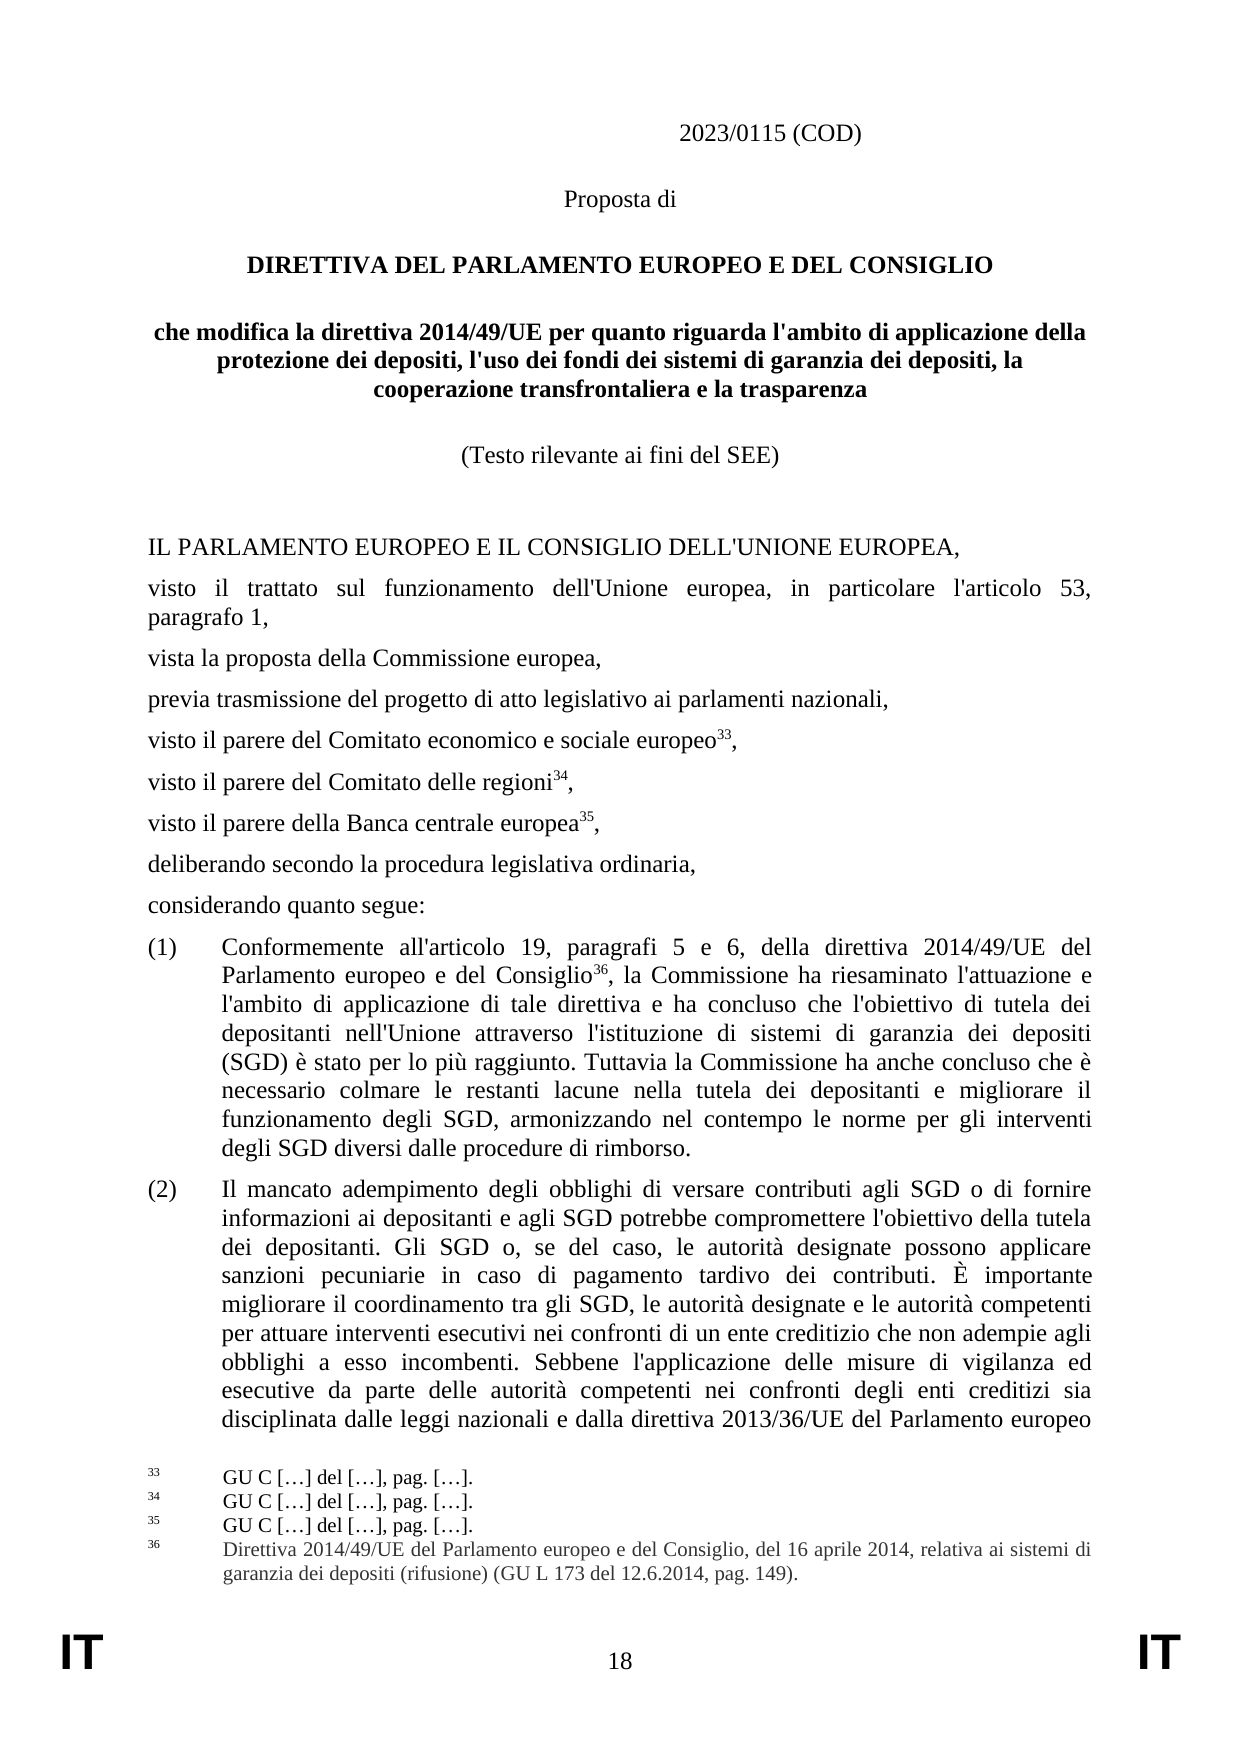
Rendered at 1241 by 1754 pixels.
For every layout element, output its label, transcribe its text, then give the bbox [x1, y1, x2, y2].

text (Testo rilevante ai fini del SEE) [148, 441, 1093, 469]
text 2023/0115 (COD) [679, 118, 1093, 147]
text che modifica la direttiva 2014/49/UE per quanto riguarda l'ambito di applicazione della protezione dei depositi, l'uso dei fondi dei sistemi di garanzia dei depositi, la cooperazione transfrontaliera e la trasparenza [148, 317, 1093, 403]
text visto il parere del Comitato economico e sociale europeo, [148, 726, 1093, 754]
text considerando quanto segue: [148, 891, 1093, 919]
text visto il parere del Comitato delle regioni, [148, 767, 1093, 796]
text IL PARLAMENTO EUROPEO E IL CONSIGLIO DELL'UNIONE EUROPEA, [148, 532, 1093, 561]
text DIRETTIVA DEL PARLAMENTO EUROPEO E DEL CONSIGLIO [148, 251, 1093, 279]
text visto il parere della Banca centrale europea, [148, 808, 1093, 837]
text Proposta di [148, 184, 1093, 213]
text visto il trattato sul funzionamento dell'Unione europea, in particolare l'articolo 53, paragrafo 1, [148, 573, 1093, 631]
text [148, 1174, 1093, 1433]
text deliberando secondo la procedura legislativa ordinaria, [148, 849, 1093, 878]
text vista la proposta della Commissione europea, [148, 643, 1093, 672]
text (1) Conformemente all'articolo 19, paragrafi 5 e 6, della direttiva 2014/49/UE del Parlamento europeo e del Consiglio, la Commissione ha riesaminato l'attuazione e l'ambito di applicazione di tale direttiva e ha concluso che l'obiettivo di tutela dei depositanti nell'Unione attraverso l'istituzione di sistemi di garanzia dei depositi (SGD) è stato per lo più raggiunto. Tuttavia la Commissione ha anche concluso che è necessario colmare le restanti lacune nella tutela dei depositanti e migliorare il funzionamento degli SGD, armonizzando nel contempo le norme per gli interventi degli SGD diversi dalle procedure di rimborso. [148, 932, 1093, 1162]
text previa trasmissione del progetto di atto legislativo ai parlamenti nazionali, [148, 684, 1093, 713]
